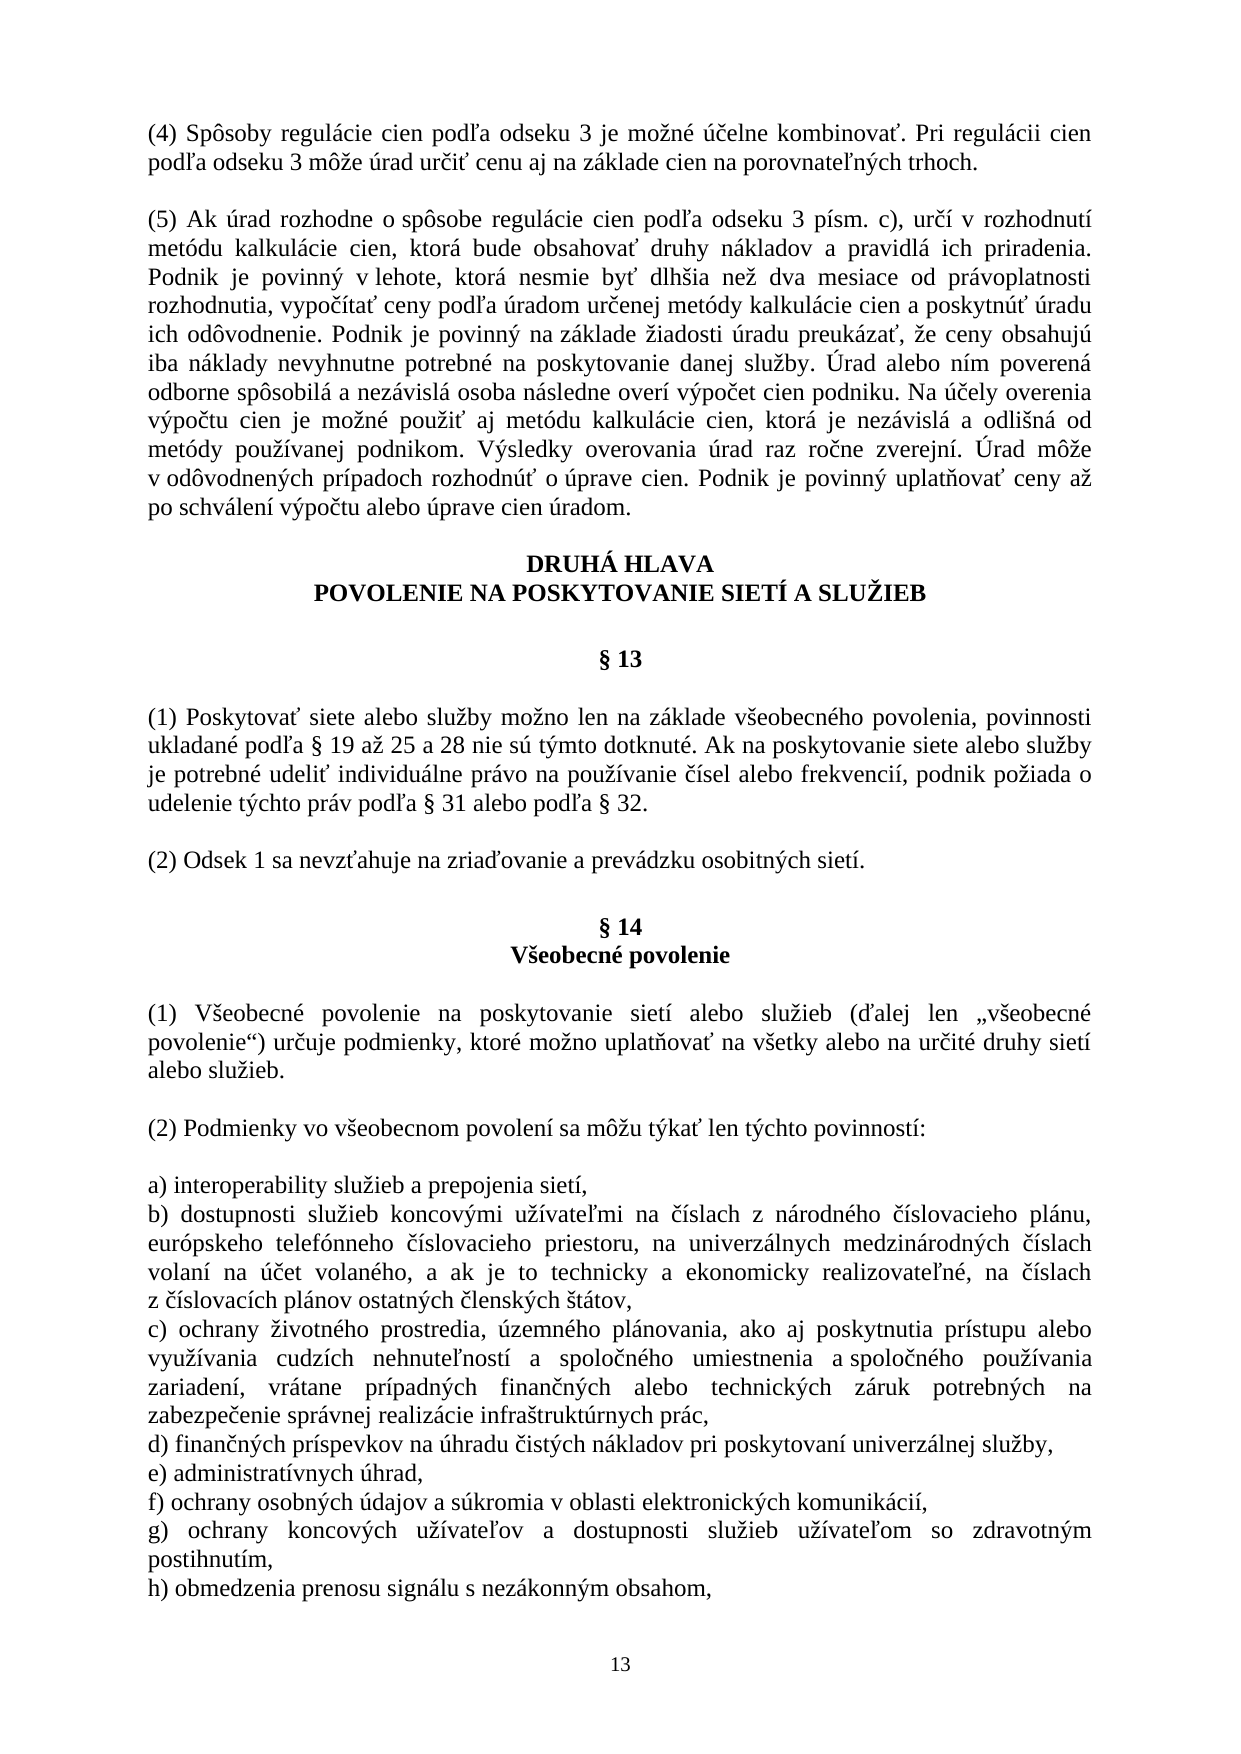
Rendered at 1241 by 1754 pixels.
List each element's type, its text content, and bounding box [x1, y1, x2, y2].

text POVOLENIE NA POSKYTOVANIE SIETÍ A SLUŽIEB [148, 578, 1092, 607]
text (2) Podmienky vo všeobecnom povolení sa môžu týkať len týchto povinností: [148, 1113, 1092, 1142]
text f) ochrany osobných údajov a súkromia v oblasti elektronických komunikácií, [148, 1487, 1092, 1516]
text h) obmedzenia prenosu signálu s nezákonným obsahom, [148, 1573, 1092, 1602]
text (5) Ak úrad rozhodne o spôsobe regulácie cien podľa odseku 3 písm. c), určí v rozhodnutí metódu kalkulácie cien, ktorá bude obsahovať druhy nákladov a pravidlá ich priradenia. Podnik je povinný v lehote, ktorá nesmie byť dlhšia než dva mesiace od právoplatnosti rozhodnutia, vypočítať ceny podľa úradom určenej metódy kalkulácie cien a poskytnúť úradu ich odôvodnenie. Podnik je povinný na základe žiadosti úradu preukázať, že ceny obsahujú iba náklady nevyhnutne potrebné na poskytovanie danej služby. Úrad alebo ním poverená odborne spôsobilá a nezávislá osoba následne overí výpočet cien podniku. Na účely overenia výpočtu cien je možné použiť aj metódu kalkulácie cien, ktorá je nezávislá a odlišná od metódy používanej podnikom. Výsledky overovania úrad raz ročne zverejní. Úrad môže v odôvodnených prípadoch rozhodnúť o úprave cien. Podnik je povinný uplatňovať ceny až po schválení výpočtu alebo úprave cien úradom. [148, 204, 1092, 521]
text g) ochrany koncových užívateľov a dostupnosti služieb užívateľom so zdravotným postihnutím, [148, 1516, 1092, 1573]
text (1) Poskytovať siete alebo služby možno len na základe všeobecného povolenia, povinnosti ukladané podľa § 19 až 25 a 28 nie sú týmto dotknuté. Ak na poskytovanie siete alebo služby je potrebné udeliť individuálne právo na používanie čísel alebo frekvencií, podnik požiada o udelenie týchto práv podľa § 31 alebo podľa § 32. [148, 702, 1092, 817]
text DRUHÁ HLAVA [148, 549, 1092, 578]
text e) administratívnych úhrad, [148, 1458, 1092, 1487]
text § 14 Všeobecné povolenie [148, 912, 1092, 969]
text § 13 [148, 644, 1092, 673]
text a) interoperability služieb a prepojenia sietí, [148, 1171, 1092, 1199]
text (1) Všeobecné povolenie na poskytovanie sietí alebo služieb (ďalej len „všeobecné povolenie“) určuje podmienky, ktoré možno uplatňovať na všetky alebo na určité druhy sietí alebo služieb. [148, 998, 1092, 1084]
text (4) Spôsoby regulácie cien podľa odseku 3 je možné účelne kombinovať. Pri regulácii cien podľa odseku 3 môže úrad určiť cenu aj na základe cien na porovnateľných trhoch. [148, 118, 1092, 176]
text (2) Odsek 1 sa nevzťahuje na zriaďovanie a prevádzku osobitných sietí. [148, 846, 1092, 874]
text b) dostupnosti služieb koncovými užívateľmi na číslach z národného číslovacieho plánu, európskeho telefónneho číslovacieho priestoru, na univerzálnych medzinárodných číslach volaní na účet volaného, a ak je to technicky a ekonomicky realizovateľné, na číslach z číslovacích plánov ostatných členských štátov, [148, 1199, 1092, 1314]
text c) ochrany životného prostredia, územného plánovania, ako aj poskytnutia prístupu alebo využívania cudzích nehnuteľností a spoločného umiestnenia a spoločného používania zariadení, vrátane prípadných finančných alebo technických záruk potrebných na zabezpečenie správnej realizácie infraštruktúrnych prác, [148, 1314, 1092, 1429]
text d) finančných príspevkov na úhradu čistých nákladov pri poskytovaní univerzálnej služby, [148, 1429, 1092, 1458]
